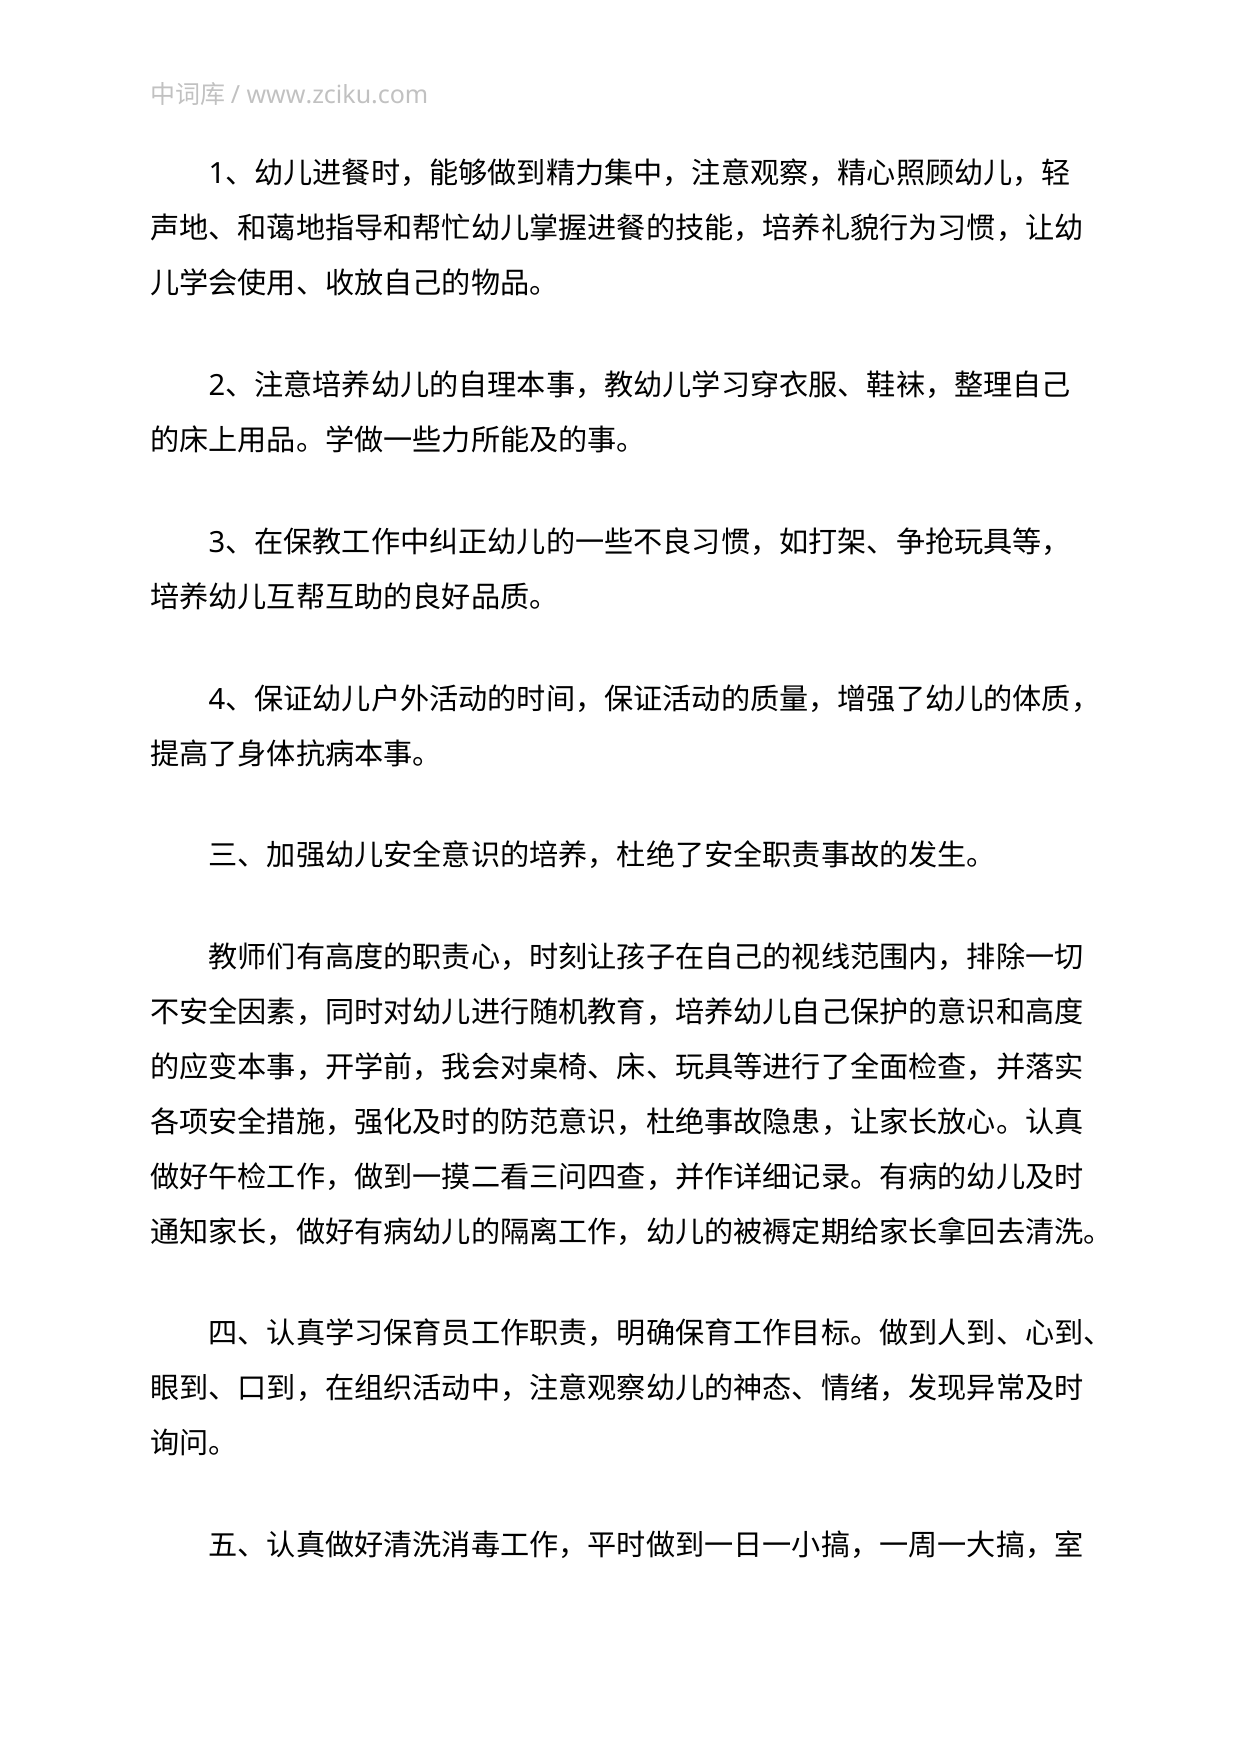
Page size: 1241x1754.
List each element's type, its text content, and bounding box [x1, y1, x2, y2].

text 3、在保教工作中纠正幼儿的一些不良习惯，如打架、争抢玩具等，培养幼儿互帮互助的良好品质。 [150, 518, 1090, 616]
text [150, 1522, 1090, 1564]
text 三、加强幼儿安全意识的培养，杜绝了安全职责事故的发生。 [150, 832, 1090, 874]
text 四、认真学习保育员工作职责，明确保育工作目标。做到人到、心到、眼到、口到，在组织活动中，注意观察幼儿的神态、情绪，发现异常及时询问。 [150, 1310, 1090, 1462]
text 2、注意培养幼儿的自理本事，教幼儿学习穿衣服、鞋袜，整理自己的床上用品。学做一些力所能及的事。 [150, 362, 1090, 459]
text 4、保证幼儿户外活动的时间，保证活动的质量，增强了幼儿的体质，提高了身体抗病本事。 [150, 675, 1090, 772]
text 1、幼儿进餐时，能够做到精力集中，注意观察，精心照顾幼儿，轻声地、和蔼地指导和帮忙幼儿掌握进餐的技能，培养礼貌行为习惯，让幼儿学会使用、收放自己的物品。 [150, 150, 1090, 302]
text 教师们有高度的职责心，时刻让孩子在自己的视线范围内，排除一切不安全因素，同时对幼儿进行随机教育，培养幼儿自己保护的意识和高度的应变本事，开学前，我会对桌椅、床、玩具等进行了全面检查，并落实各项安全措施，强化及时的防范意识，杜绝事故隐患，让家长放心。认真做好午检工作，做到一摸二看三问四查，并作详细记录。有病的幼儿及时通知家长，做好有病幼儿的隔离工作，幼儿的被褥定期给家长拿回去清洗。 [150, 934, 1090, 1251]
